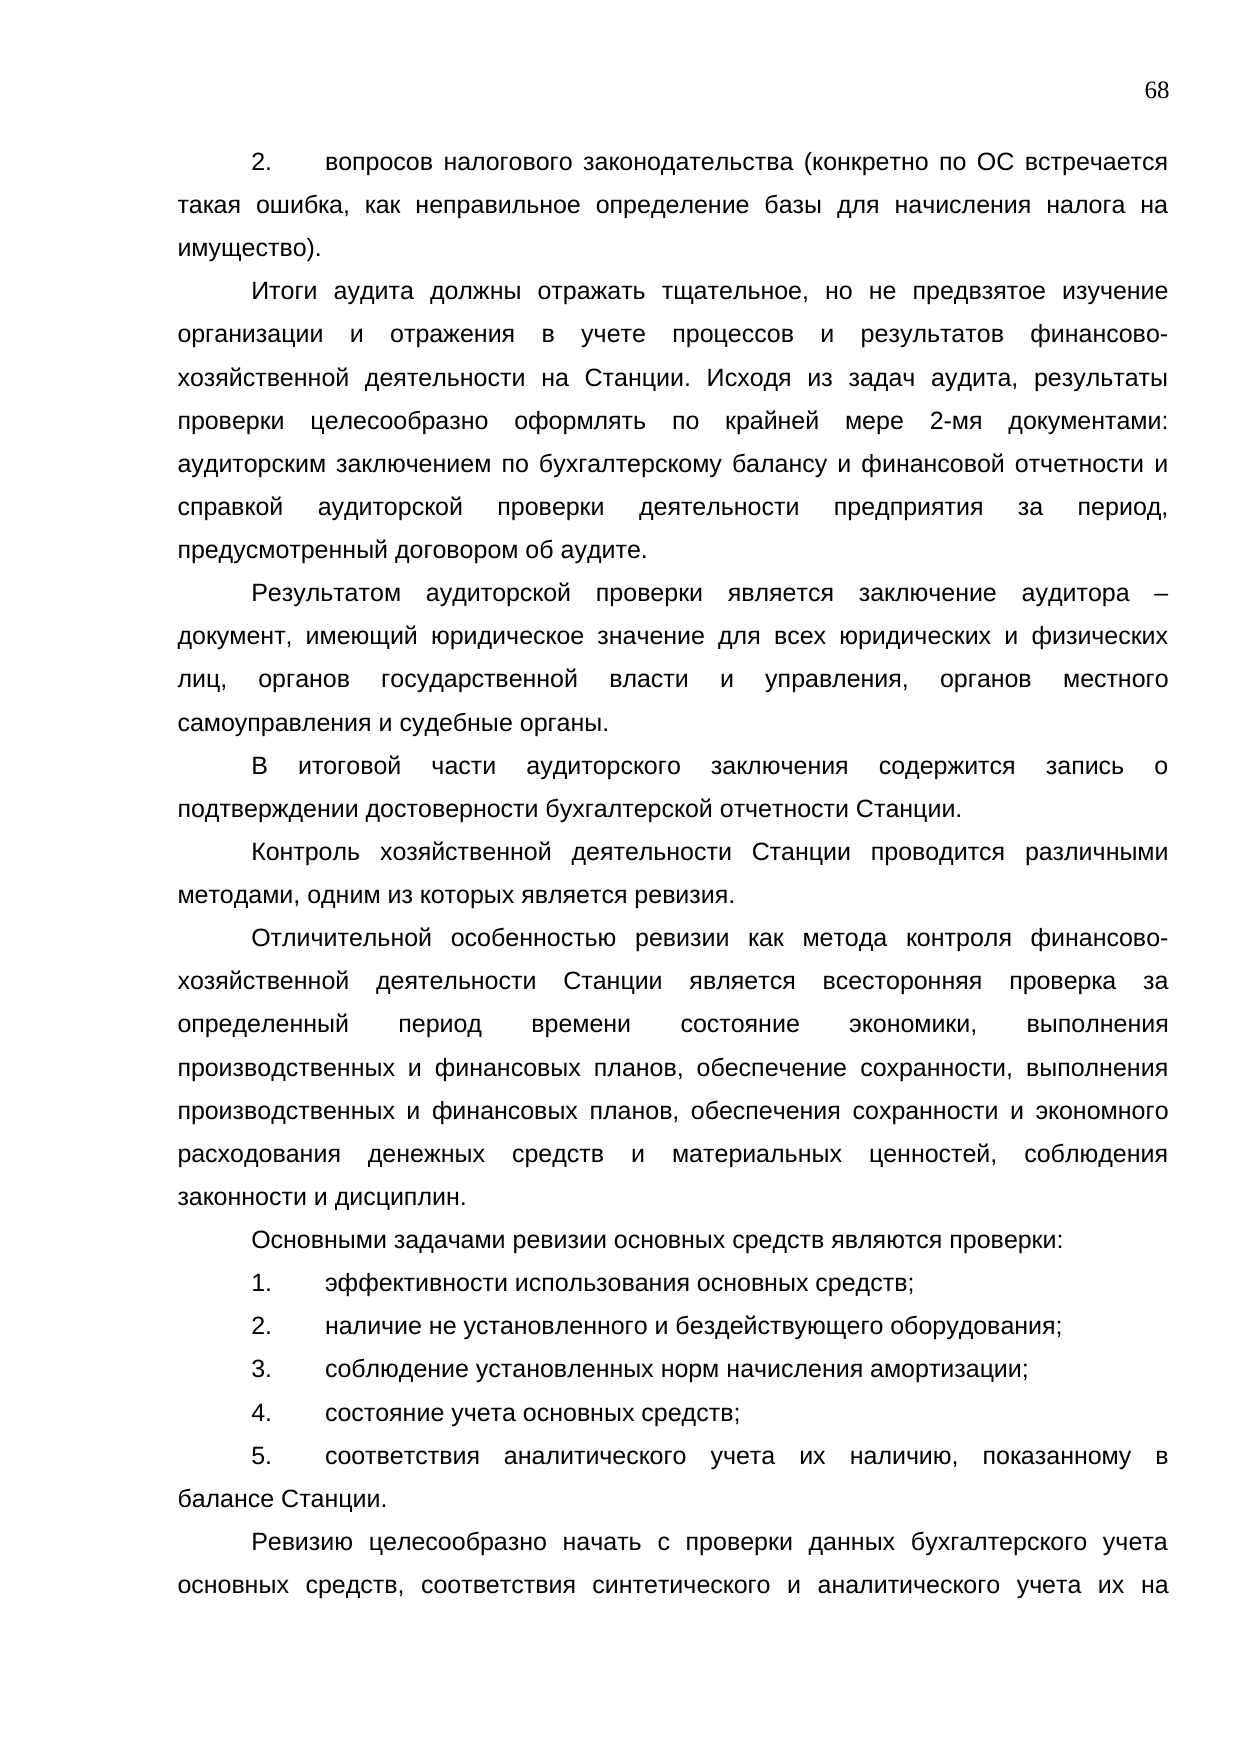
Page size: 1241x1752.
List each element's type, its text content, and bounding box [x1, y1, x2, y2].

list наличие не установленного и бездействующего оборудования; [177, 1311, 1169, 1340]
text В итоговой части аудиторского заключения содержится запись о подтверждении достоверности бухгалтерской отчетности Станции. [177, 751, 1169, 823]
text Итоги аудита должны отражать тщательное, но не предвзятое изучение организации и отражения в учете процессов и результатов финансово-хозяйственной деятельности на Станции. Исходя из задач аудита, результаты проверки целесообразно оформлять по крайней мере 2-мя документами: аудиторским заключением по бухгалтерскому балансу и финансовой отчетности и справкой аудиторской проверки деятельности предприятия за период, предусмотренный договором об аудите. [177, 276, 1169, 564]
text Результатом аудиторской проверки является заключение аудитора – документ, имеющий юридическое значение для всех юридических и физических лиц, органов государственной власти и управления, органов местного самоуправления и судебные органы. [177, 578, 1169, 736]
list соответствия аналитического учета их наличию, показанному в балансе Станции. [177, 1441, 1169, 1513]
list вопросов налогового законодательства (конкретно по ОС встречается такая ошибка, как неправильное определение базы для начисления налога на имущество). [177, 118, 1169, 262]
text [177, 1527, 1169, 1599]
list состояние учета основных средств; [177, 1398, 1169, 1426]
list эффективности использования основных средств; [177, 1268, 1169, 1297]
text Основными задачами ревизии основных средств являются проверки: [177, 1225, 1169, 1254]
text Контроль хозяйственной деятельности Станции проводится различными методами, одним из которых является ревизия. [177, 837, 1169, 909]
text Отличительной особенностью ревизии как метода контроля финансово-хозяйственной деятельности Станции является всесторонняя проверка за определенный период времени состояние экономики, выполнения производственных и финансовых планов, обеспечение сохранности, выполнения производственных и финансовых планов, обеспечения сохранности и экономного расходования денежных средств и материальных ценностей, соблюдения законности и дисциплин. [177, 923, 1169, 1211]
list соблюдение установленных норм начисления амортизации; [177, 1354, 1169, 1383]
